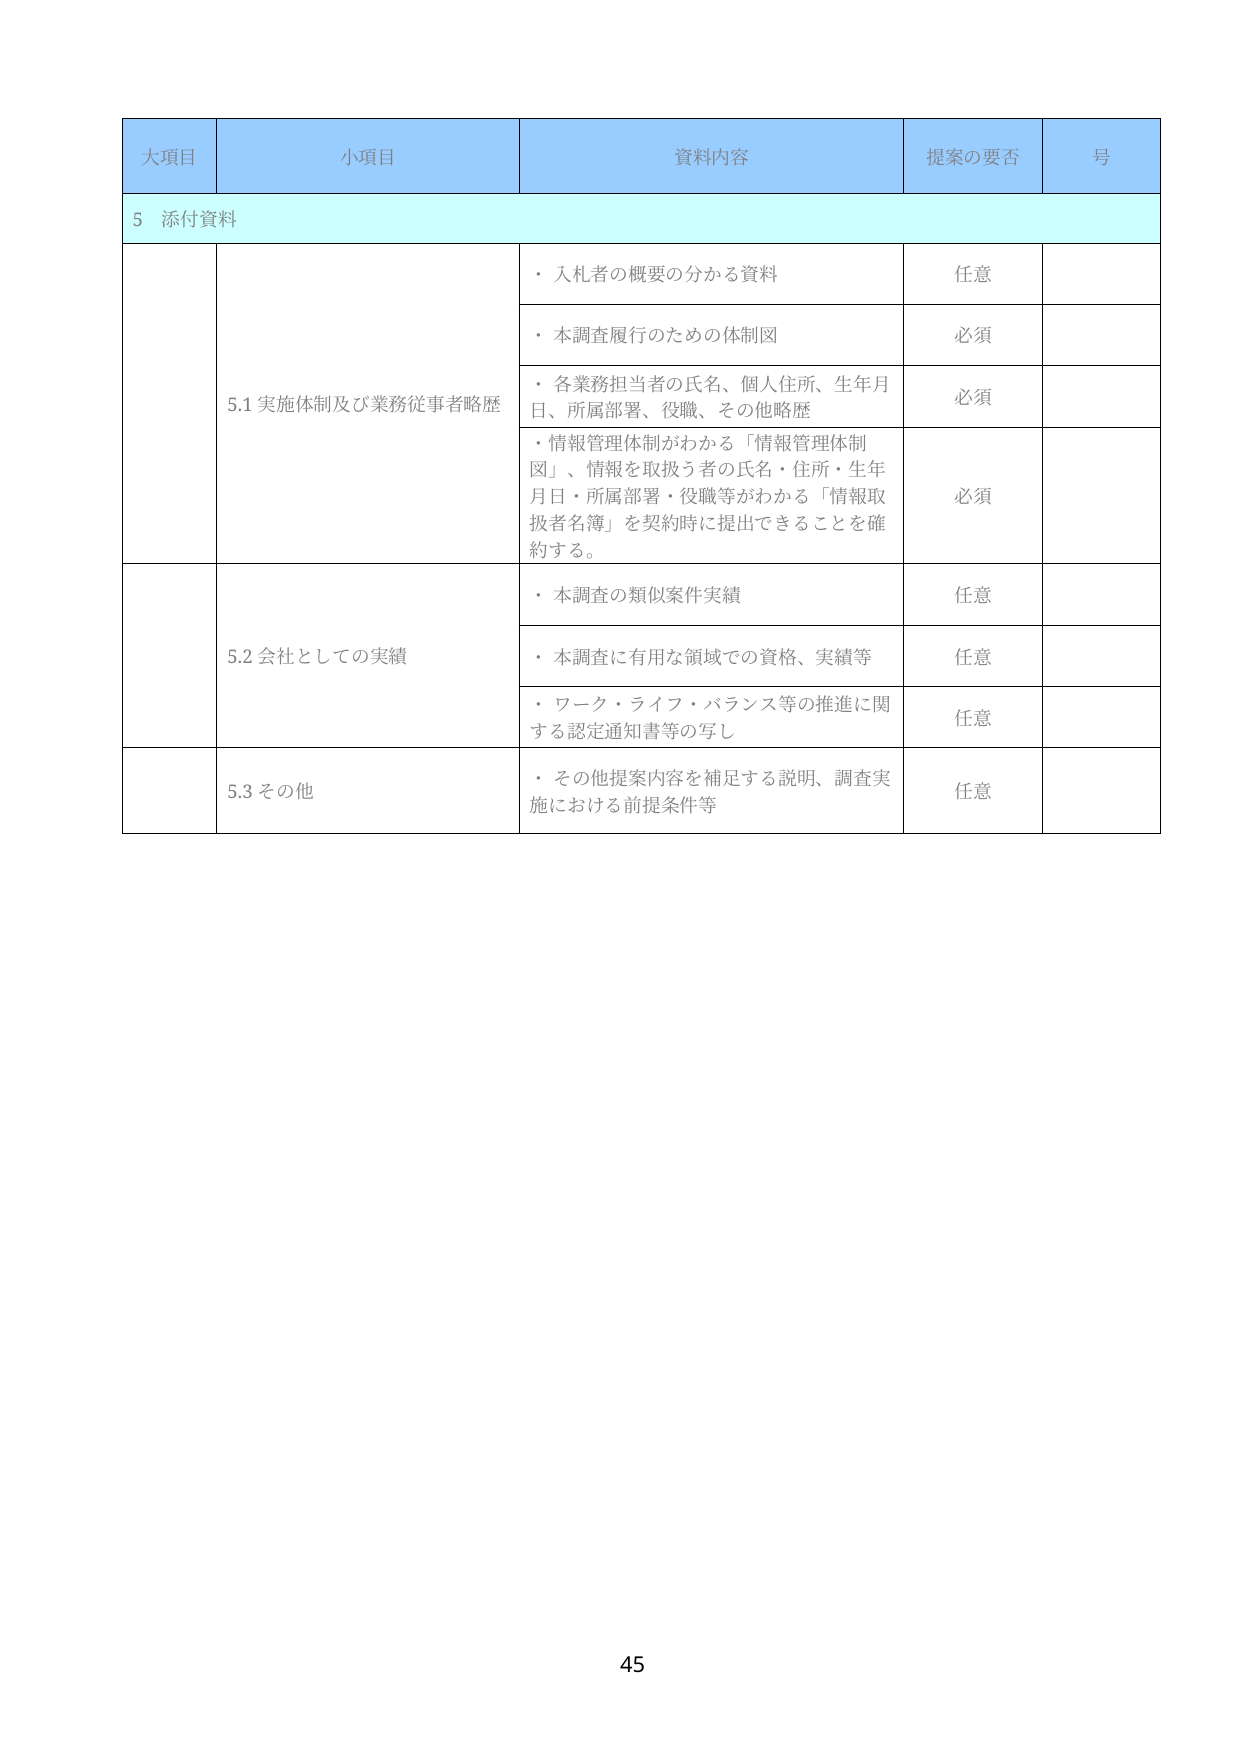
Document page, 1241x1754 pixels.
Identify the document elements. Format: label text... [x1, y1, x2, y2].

table_cell [123, 564, 216, 747]
table_cell [1043, 626, 1160, 686]
table_cell [1043, 305, 1160, 364]
table_cell ・ 各業務担当者の氏名、個人住所、生年月日、所属部署、役職、その他略歴 [520, 366, 903, 427]
table_cell ・ 本調査履行のための体制図 [520, 305, 903, 364]
table_cell [123, 748, 216, 833]
table_cell 任意 [904, 564, 1042, 625]
table_cell ・ 本調査の類似案件実績 [520, 564, 903, 625]
table_cell 任意 [904, 626, 1042, 686]
table_cell 必須 [904, 428, 1042, 563]
table_cell 小項目 [217, 119, 519, 193]
table_cell 5.3 その他 [217, 748, 519, 833]
table_cell [1043, 564, 1160, 625]
table_cell 任意 [904, 244, 1042, 304]
table_cell 任意 [904, 687, 1042, 747]
table_cell 資料内容 [520, 119, 903, 193]
table_cell 必須 [904, 366, 1042, 427]
table_cell [1043, 687, 1160, 747]
table_cell ・ その他提案内容を補足する説明、調査実施における前提条件等 [520, 748, 903, 833]
table_cell ・ ワーク・ライフ・バランス等の推進に関する認定通知書等の写し [520, 687, 903, 747]
table_cell 提案の要否 [904, 119, 1042, 193]
table_cell 5.1 実施体制及び業務従事者略歴 [217, 244, 519, 563]
table_cell 提案書頁番号 [1043, 119, 1160, 193]
table_cell [1043, 748, 1160, 833]
table_cell ・ 本調査に有用な領域での資格、実績等 [520, 626, 903, 686]
table_cell ・ 入札者の概要の分かる資料 [520, 244, 903, 304]
table_cell 必須 [904, 305, 1042, 364]
table_cell 大項目 [123, 119, 216, 193]
table_cell 5.2 会社としての実績 [217, 564, 519, 747]
table_cell [1043, 244, 1160, 304]
table_cell 任意 [904, 748, 1042, 833]
table_cell [1043, 428, 1160, 563]
table_cell [1043, 366, 1160, 427]
table_cell ・情報管理体制がわかる「情報管理体制図」、情報を取扱う者の氏名・住所・生年月日・所属部署・役職等がわかる「情報取扱者名簿」を契約時に提出できることを確約する。 [520, 428, 903, 563]
table_cell 5 添付資料 [123, 194, 1160, 243]
table_cell [123, 244, 216, 563]
